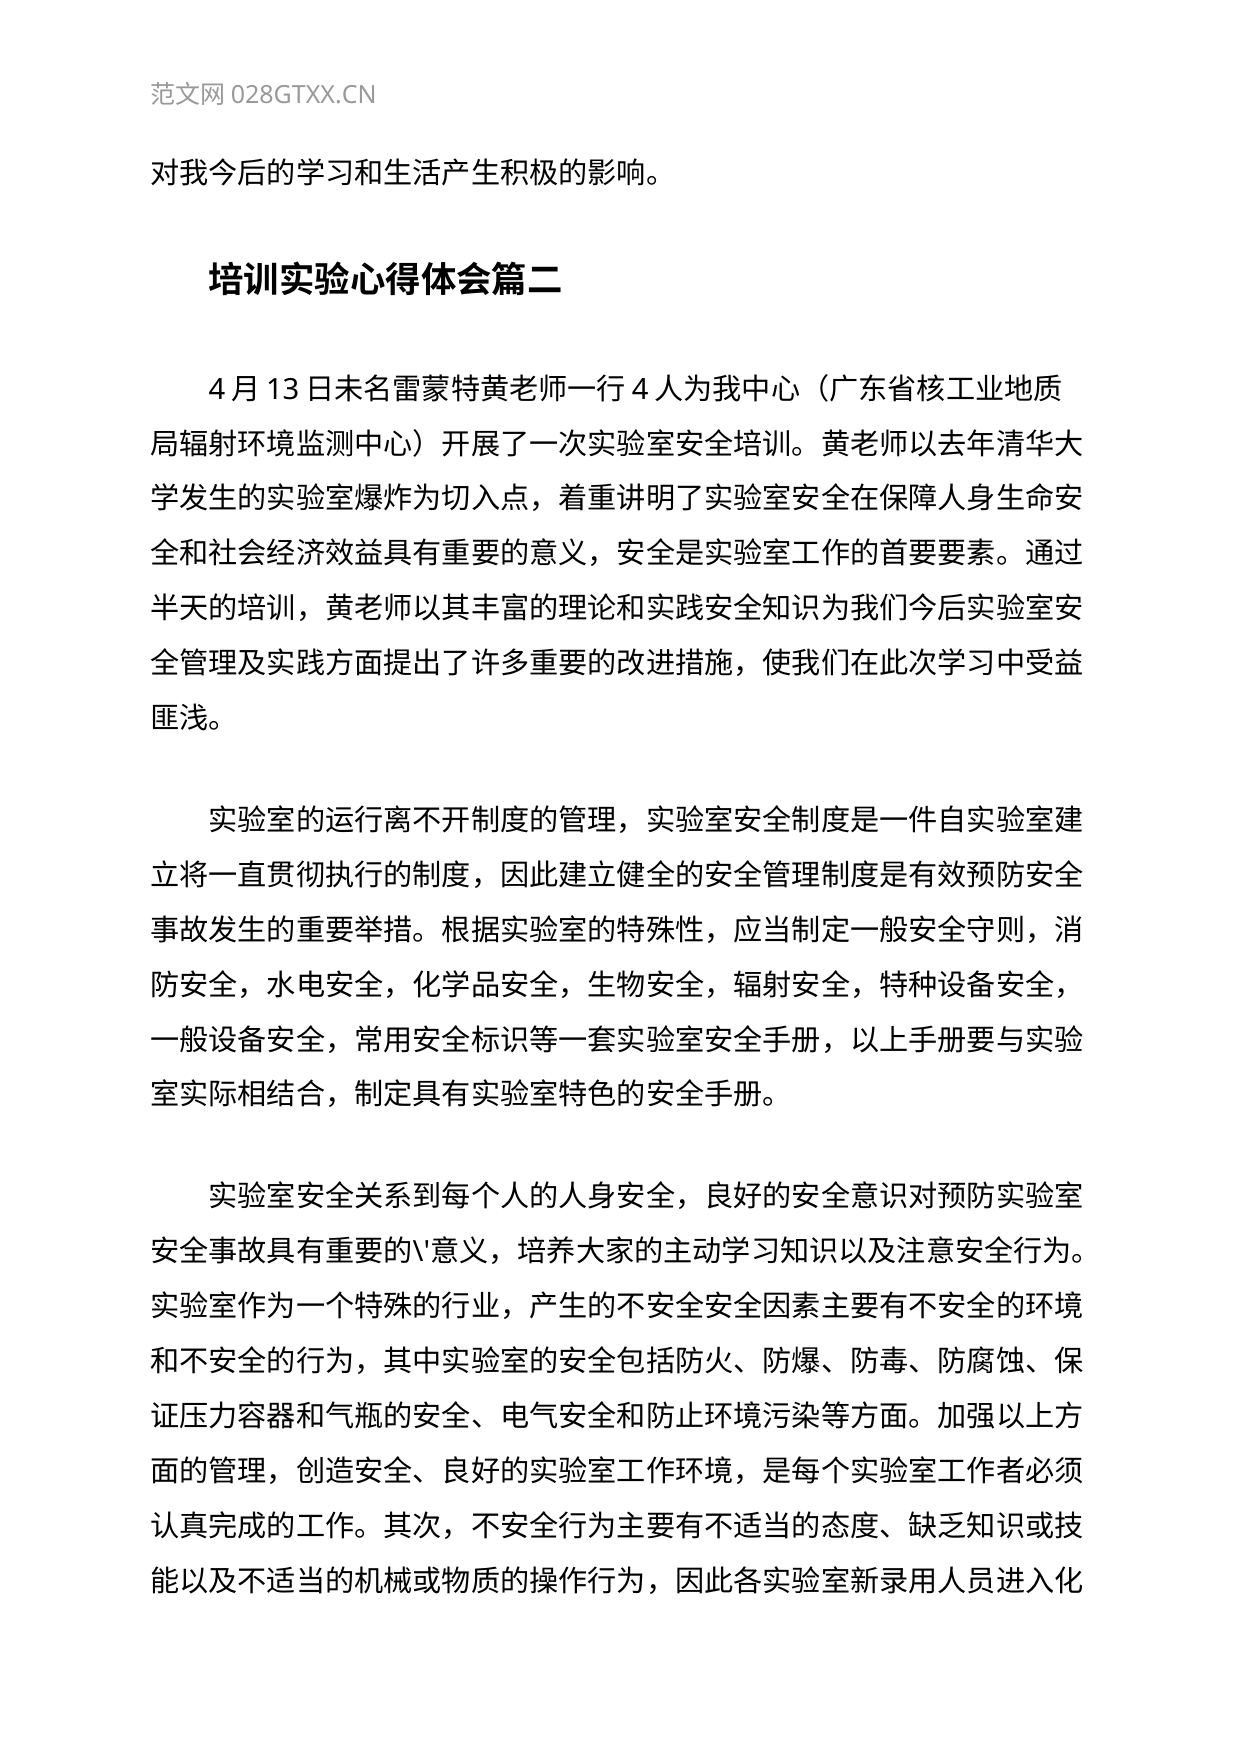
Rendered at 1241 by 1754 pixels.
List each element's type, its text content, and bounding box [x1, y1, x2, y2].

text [150, 150, 1090, 192]
text 培训实验心得体会篇二 [150, 252, 1090, 303]
text 实验室的运行离不开制度的管理，实验室安全制度是一件自实验室建立将一直贯彻执行的制度，因此建立健全的安全管理制度是有效预防安全事故发生的重要举措。根据实验室的特殊性，应当制定一般安全守则，消防安全，水电安全，化学品安全，生物安全，辐射安全，特种设备安全，一般设备安全，常用安全标识等一套实验室安全手册，以上手册要与实验室实际相结合，制定具有实验室特色的安全手册。 [150, 796, 1090, 1113]
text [150, 1173, 1090, 1599]
text 4月13日未名雷蒙特黄老师一行4人为我中心（广东省核工业地质局辐射环境监测中心）开展了一次实验室安全培训。黄老师以去年清华大学发生的实验室爆炸为切入点，着重讲明了实验室安全在保障人身生命安全和社会经济效益具有重要的意义，安全是实验室工作的首要要素。通过半天的培训，黄老师以其丰富的理论和实践安全知识为我们今后实验室安全管理及实践方面提出了许多重要的改进措施，使我们在此次学习中受益匪浅。 [150, 365, 1090, 737]
